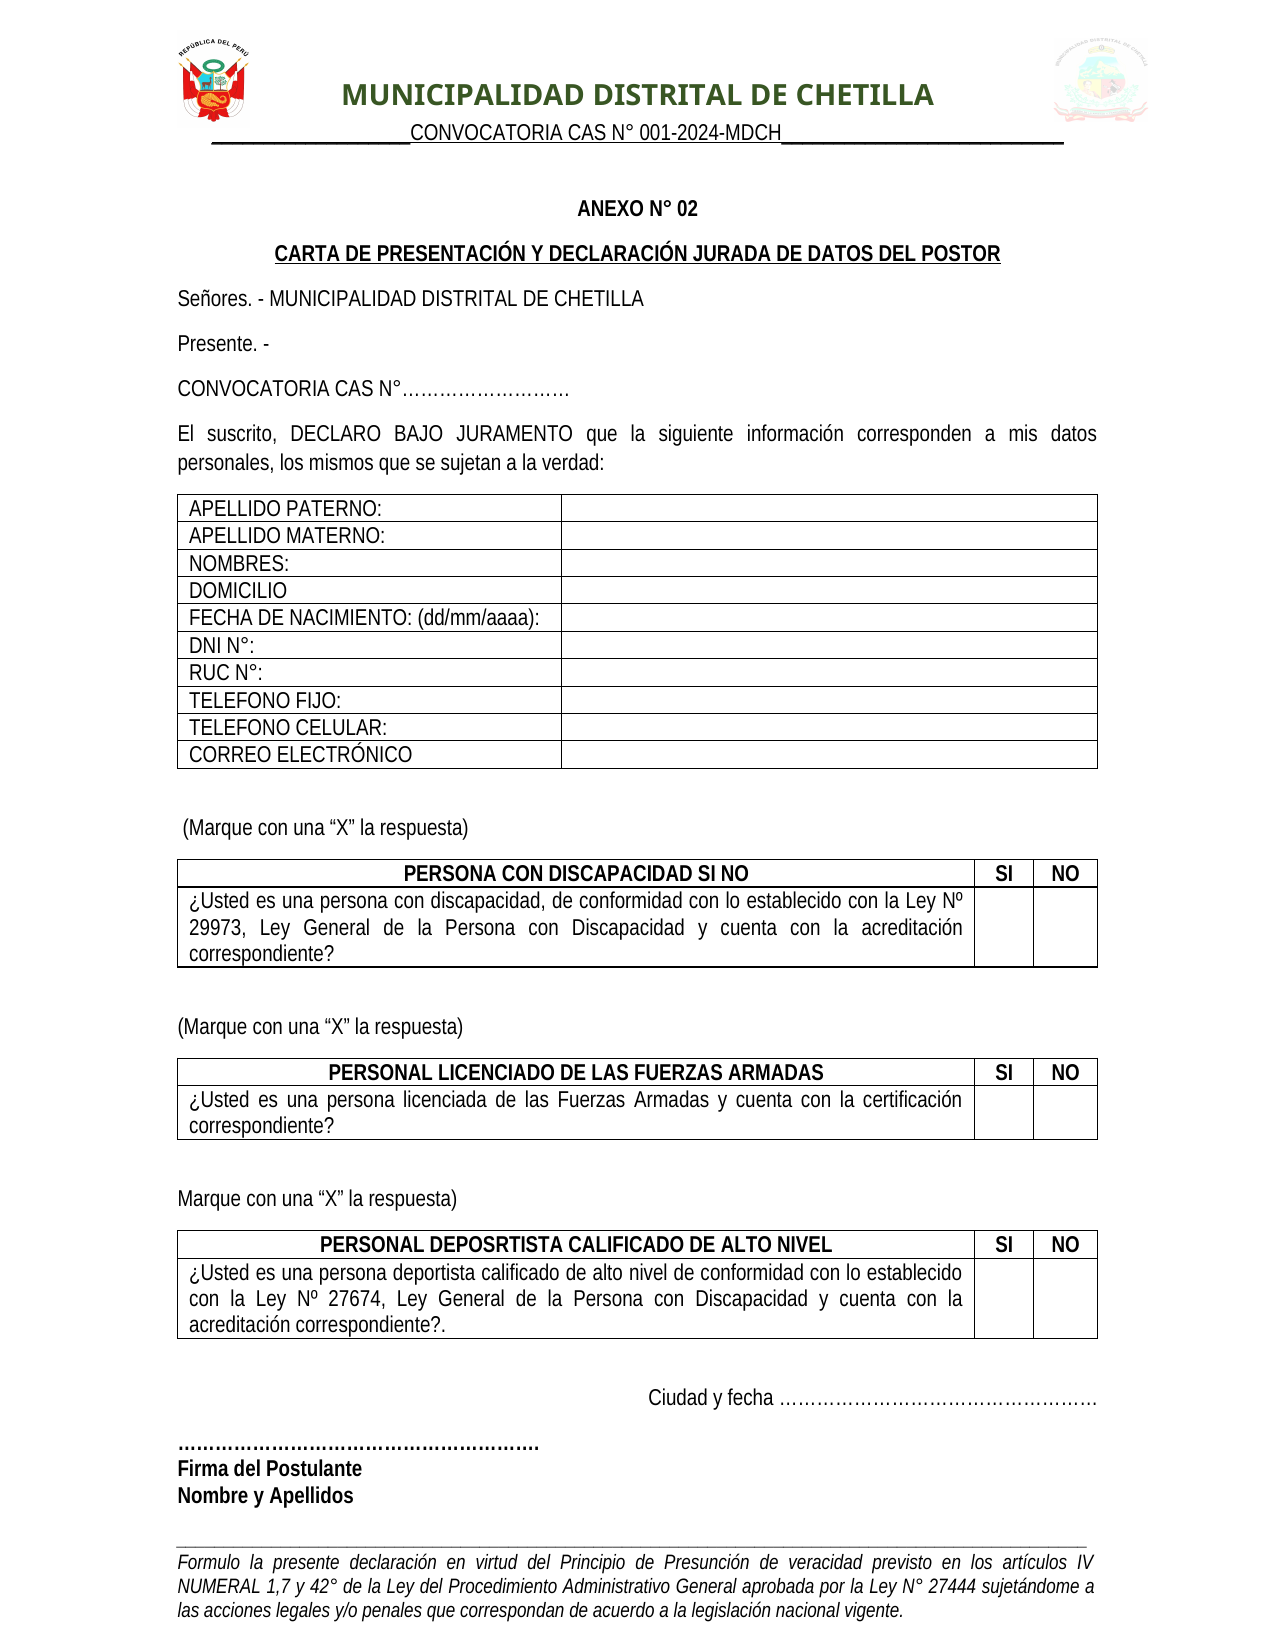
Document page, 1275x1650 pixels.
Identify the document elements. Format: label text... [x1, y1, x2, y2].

table_cell [562, 604, 1097, 631]
table_cell [562, 522, 1097, 548]
table_header [562, 495, 1097, 521]
table_cell APELLIDO MATERNO: [178, 522, 561, 548]
table_cell [562, 687, 1097, 713]
table_cell [562, 550, 1097, 576]
text CONVOCATORIA CAS N°……………………… [177, 375, 1098, 401]
table_cell [975, 1259, 1033, 1338]
table_cell ¿Usted es una persona con discapacidad, de conformidad con lo establecido con la Ley Nº 29973, Ley General de la Persona con Discapacidad y cuenta con la acreditación correspondiente? [178, 888, 974, 966]
text …………………………………………………. [177, 1429, 1098, 1455]
table_cell [975, 888, 1033, 966]
table_cell FECHA DE NACIMIENTO: (dd/mm/aaaa): [178, 604, 561, 631]
table_cell RUC N°: [178, 659, 561, 686]
table_cell [562, 714, 1097, 740]
text Firma del Postulante [177, 1455, 1098, 1482]
picture [177, 30, 251, 128]
text Señores. - MUNICIPALIDAD DISTRITAL DE CHETILLA [177, 285, 1098, 311]
table_header APELLIDO PATERNO: [178, 495, 561, 521]
text ANEXO N° 02 [177, 195, 1098, 221]
table_header SI [975, 860, 1033, 886]
text Nombre y Apellidos [177, 1482, 1098, 1508]
table_header NO [1034, 1059, 1097, 1085]
table_header PERSONAL DEPOSRTISTA CALIFICADO DE ALTO NIVEL [178, 1231, 974, 1257]
table_cell [562, 632, 1097, 658]
table_cell TELEFONO CELULAR: [178, 714, 561, 740]
table_cell [562, 741, 1097, 768]
text Marque con una “X” la respuesta) [177, 1185, 1098, 1211]
table_cell DOMICILIO [178, 577, 561, 603]
table_header NO [1034, 860, 1097, 886]
text Presente. - [177, 330, 1098, 356]
table_cell [975, 1086, 1033, 1139]
table_cell [562, 577, 1097, 603]
table_cell ¿Usted es una persona deportista calificado de alto nivel de conformidad con lo establecido con la Ley Nº 27674, Ley General de la Persona con Discapacidad y cuenta con la acreditación correspondiente?. [178, 1259, 974, 1338]
table_cell NOMBRES: [178, 550, 561, 576]
table_cell DNI N°: [178, 632, 561, 658]
table_cell [1034, 888, 1097, 966]
text (Marque con una “X” la respuesta) [177, 1013, 1098, 1039]
text Ciudad y fecha …………………………………………… [177, 1384, 1098, 1410]
table_cell [1034, 1086, 1097, 1139]
table_cell TELEFONO FIJO: [178, 687, 561, 713]
table_cell ¿Usted es una persona licenciada de las Fuerzas Armadas y cuenta con la certificación correspondiente? [178, 1086, 974, 1139]
table_header PERSONA CON DISCAPACIDAD SI NO [178, 860, 974, 886]
table_cell [562, 659, 1097, 686]
text El suscrito, DECLARO BAJO JURAMENTO que la siguiente información corresponden a mis datos personales, los mismos que se sujetan a la verdad: [177, 420, 1098, 475]
table_header SI [975, 1231, 1033, 1257]
table_header SI [975, 1059, 1033, 1085]
text CARTA DE PRESENTACIÓN Y DECLARACIÓN JURADA DE DATOS DEL POSTOR [177, 240, 1098, 266]
table_cell CORREO ELECTRÓNICO [178, 741, 561, 768]
table_cell [1034, 1259, 1097, 1338]
table_header PERSONAL LICENCIADO DE LAS FUERZAS ARMADAS [178, 1059, 974, 1085]
text (Marque con una “X” la respuesta) [177, 814, 1098, 840]
table_header NO [1034, 1231, 1097, 1257]
